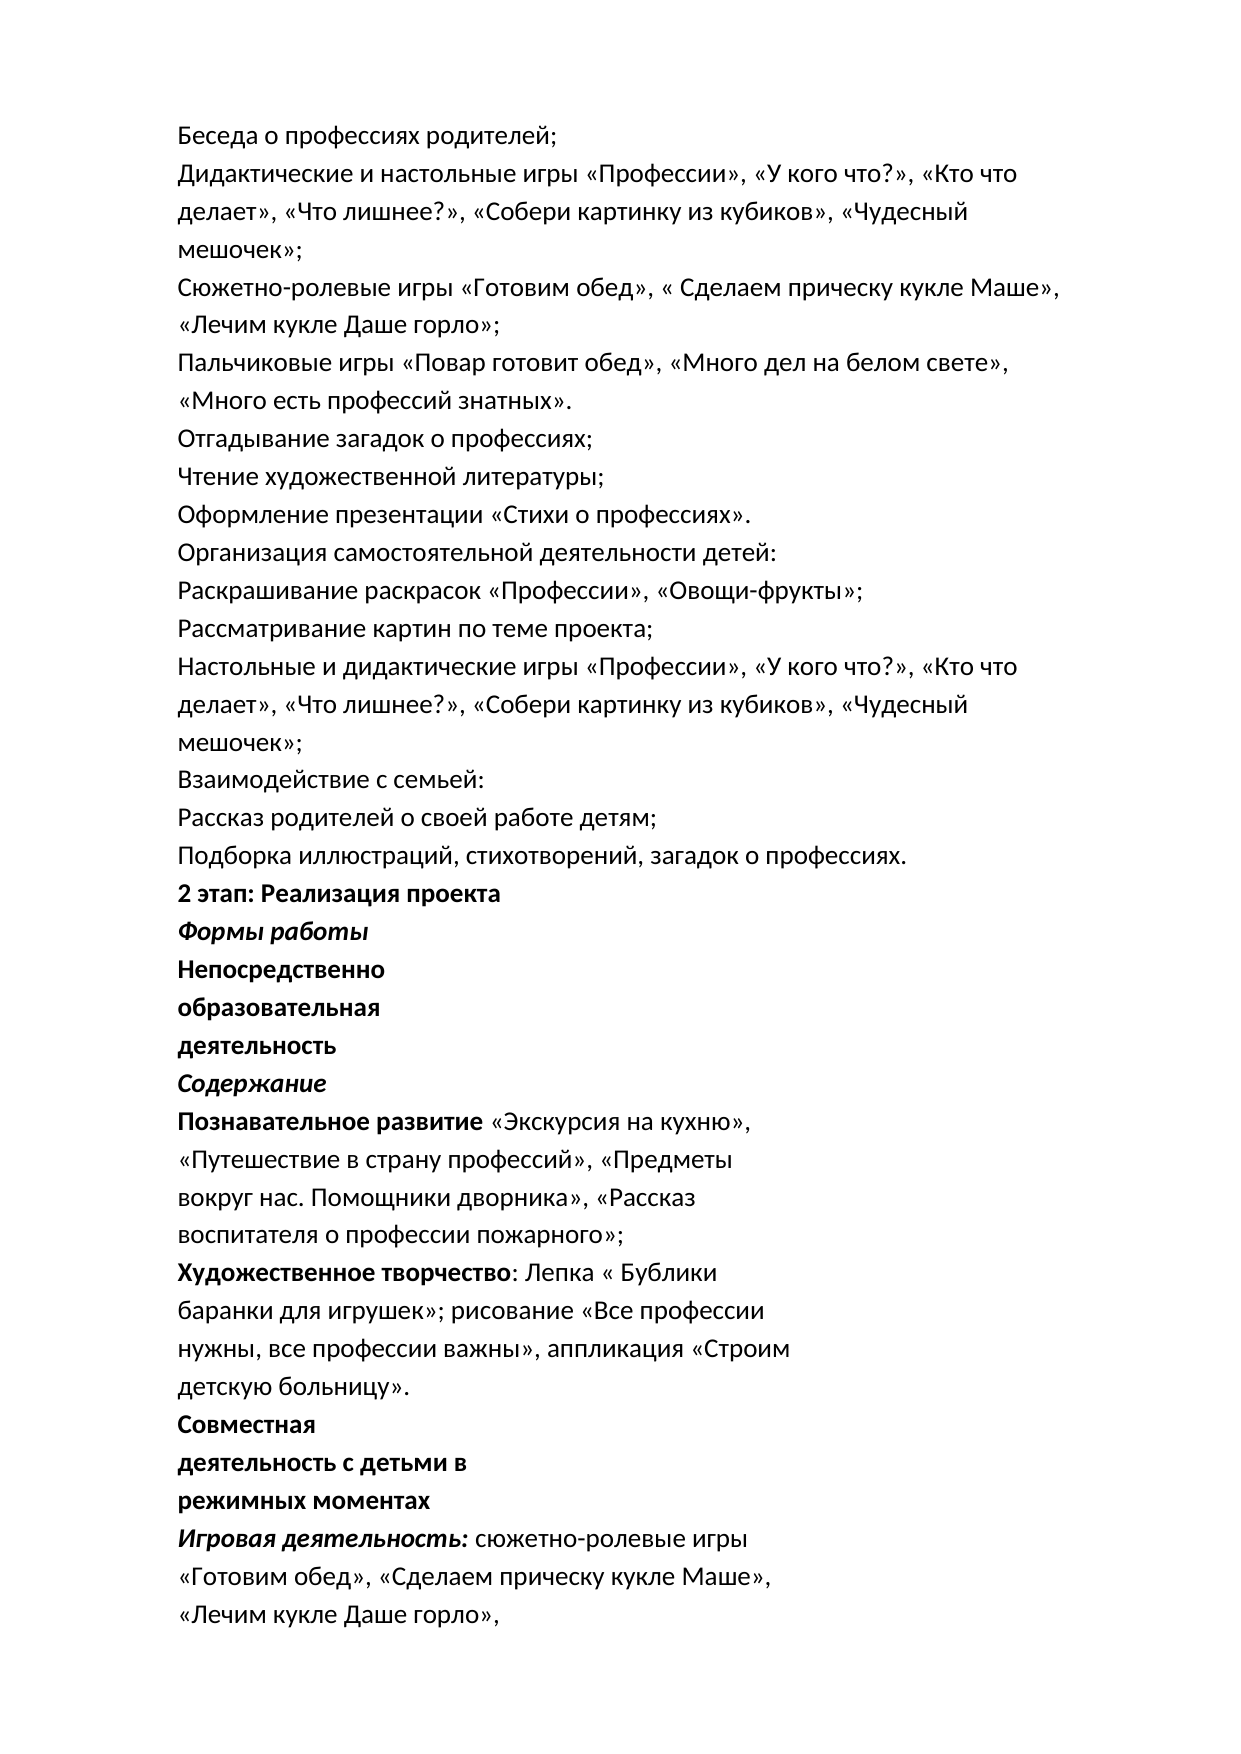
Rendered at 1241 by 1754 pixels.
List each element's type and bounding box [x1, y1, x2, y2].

text [177, 118, 1152, 1630]
